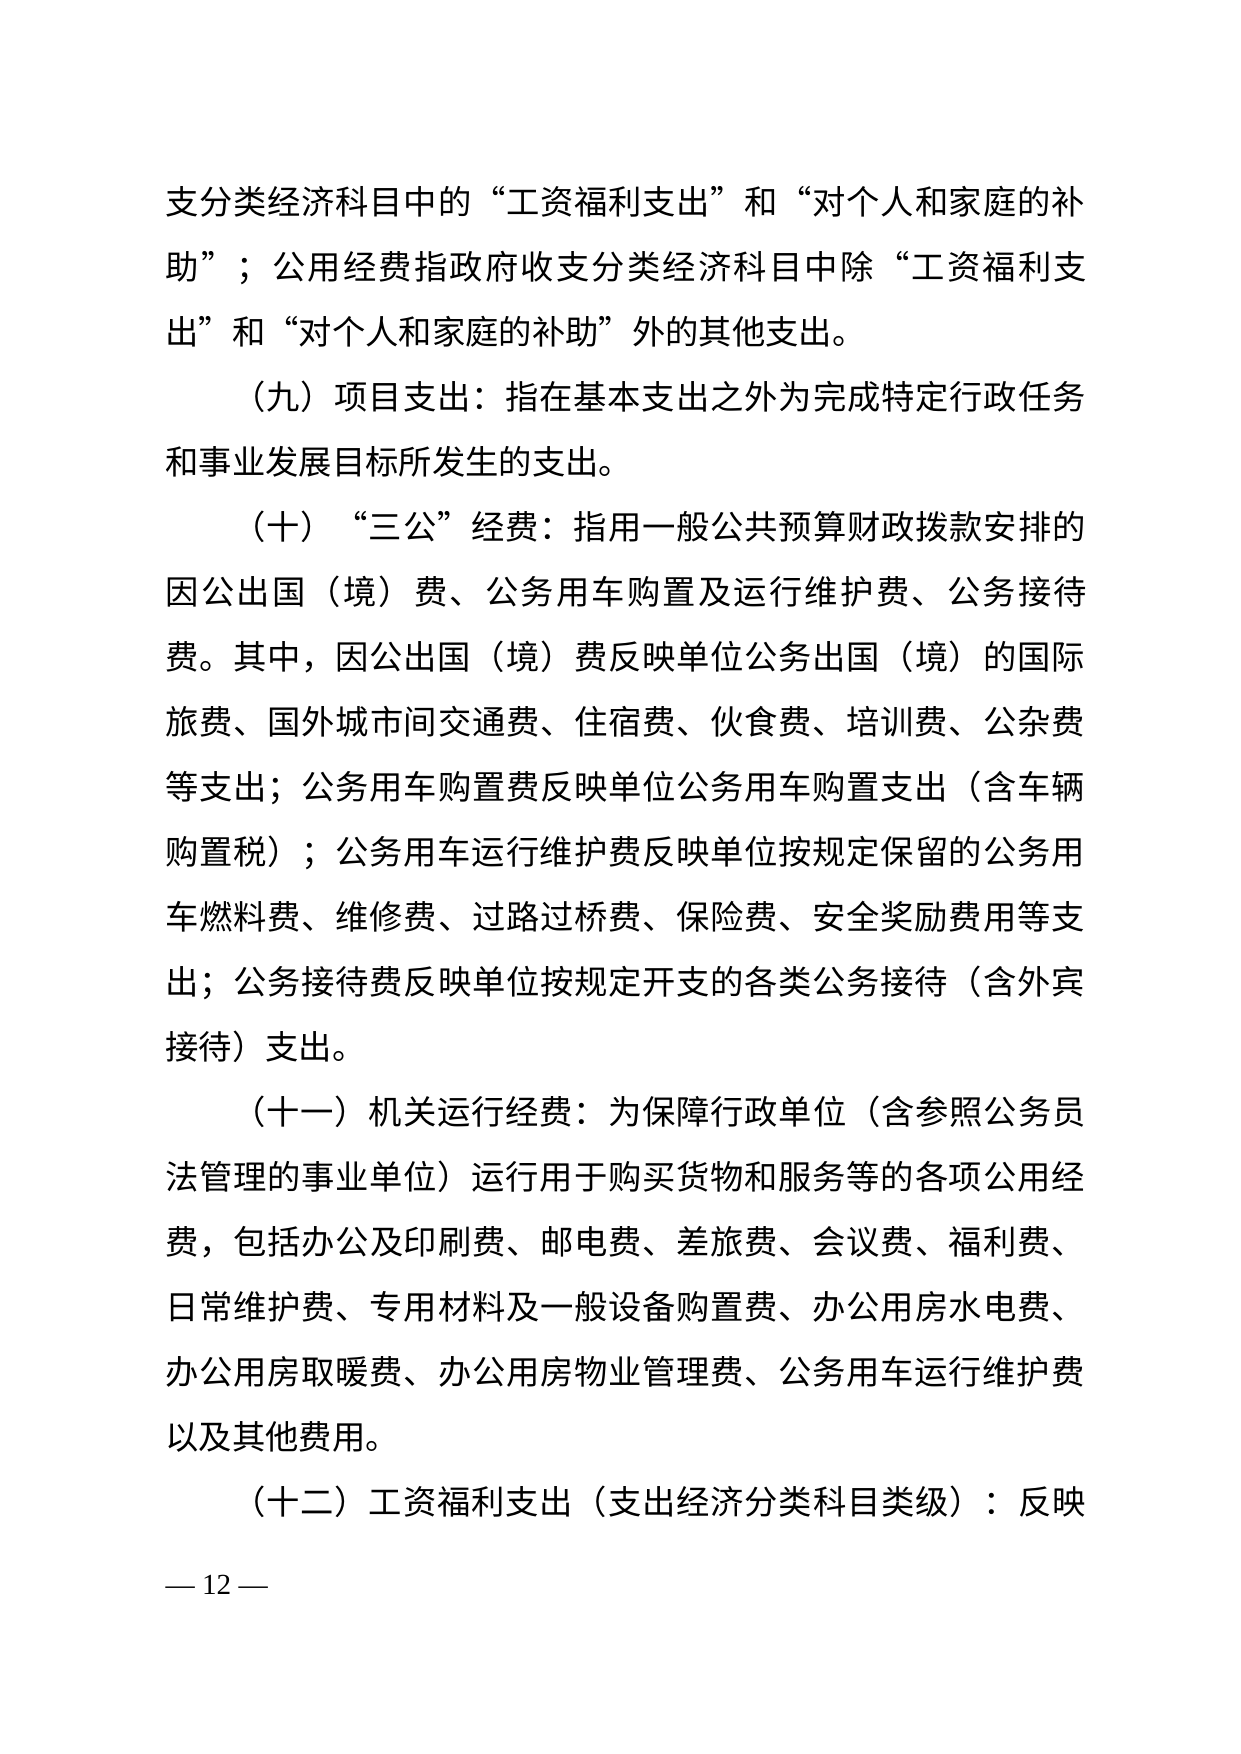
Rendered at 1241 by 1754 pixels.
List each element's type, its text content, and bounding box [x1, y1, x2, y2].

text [165, 167, 1087, 362]
text （十一）机关运行经费：为保障行政单位（含参照公务员法管理的事业单位）运行用于购买货物和服务等的各项公用经费，包括办公及印刷费、邮电费、差旅费、会议费、福利费、日常维护费、专用材料及一般设备购置费、办公用房水电费、办公用房取暖费、办公用房物业管理费、公务用车运行维护费以及其他费用。 [165, 1077, 1087, 1467]
text （十）“三公”经费：指用一般公共预算财政拨款安排的因公出国（境）费、公务用车购置及运行维护费、公务接待费。其中，因公出国（境）费反映单位公务出国（境）的国际旅费、国外城市间交通费、住宿费、伙食费、培训费、公杂费等支出；公务用车购置费反映单位公务用车购置支出（含车辆购置税）；公务用车运行维护费反映单位按规定保留的公务用车燃料费、维修费、过路过桥费、保险费、安全奖励费用等支出；公务接待费反映单位按规定开支的各类公务接待（含外宾接待）支出。 [165, 492, 1087, 1077]
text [165, 1467, 1087, 1532]
text （九）项目支出：指在基本支出之外为完成特定行政任务和事业发展目标所发生的支出。 [165, 362, 1087, 492]
